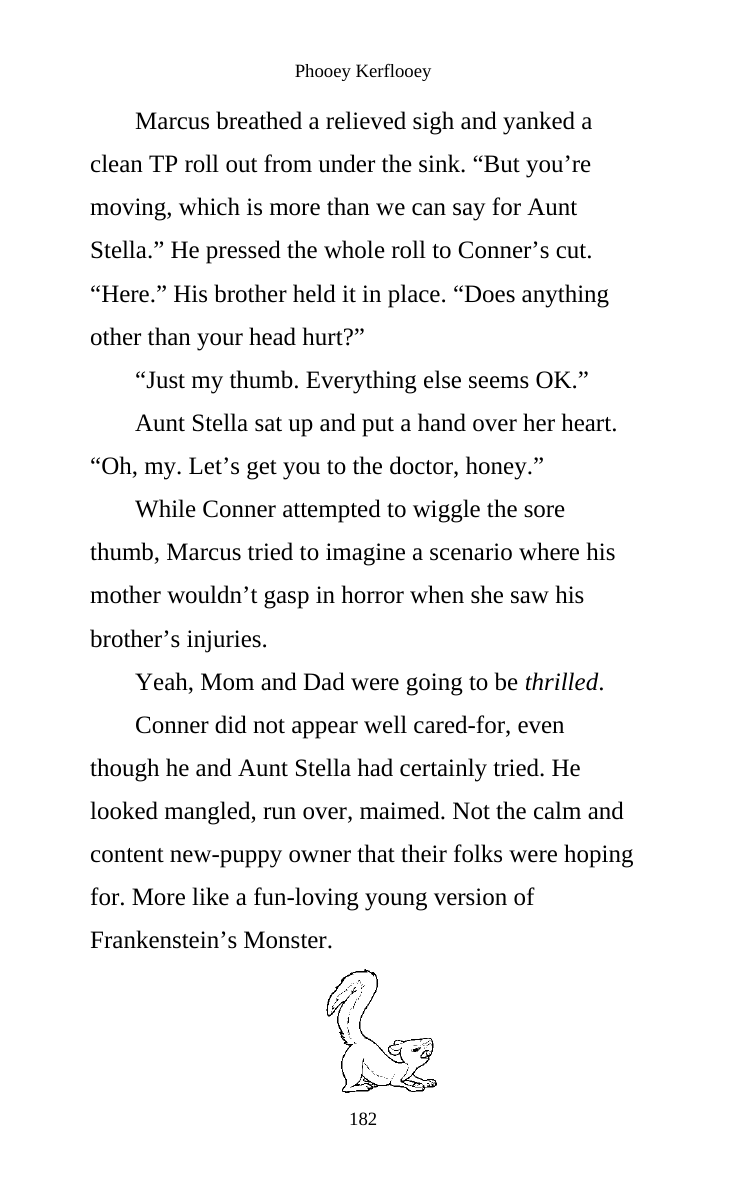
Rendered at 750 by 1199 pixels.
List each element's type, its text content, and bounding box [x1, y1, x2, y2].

text While Conner attempted to wiggle the sore thumb, Marcus tried to imagine a scenario where his mother wouldn’t gasp in horror when she saw his brother’s injuries. [90, 494, 636, 652]
text Aunt Stella sat up and put a hand over her heart. “Oh, my. Let’s get you to the doctor, honey.” [90, 408, 636, 480]
text “Just my thumb. Everything else seems OK.” [90, 365, 636, 394]
text Marcus breathed a relieved sigh and yanked a clean TP roll out from under the sink. “But you’re moving, which is more than we can say for Aunt Stella.” He pressed the whole roll to Conner’s cut. “Here.” His brother held it in place. “Does anything other than your head hurt?” [90, 106, 636, 351]
picture [323, 968, 448, 1094]
text Yeah, Mom and Dad were going to be thrilled. [90, 667, 636, 696]
text Conner did not appear well cared-for, even though he and Aunt Stella had certainly tried. He looked mangled, run over, maimed. Not the calm and content new-puppy owner that their folks were hoping for. More like a fun-loving young version of Frankenstein’s Monster. [90, 710, 636, 954]
